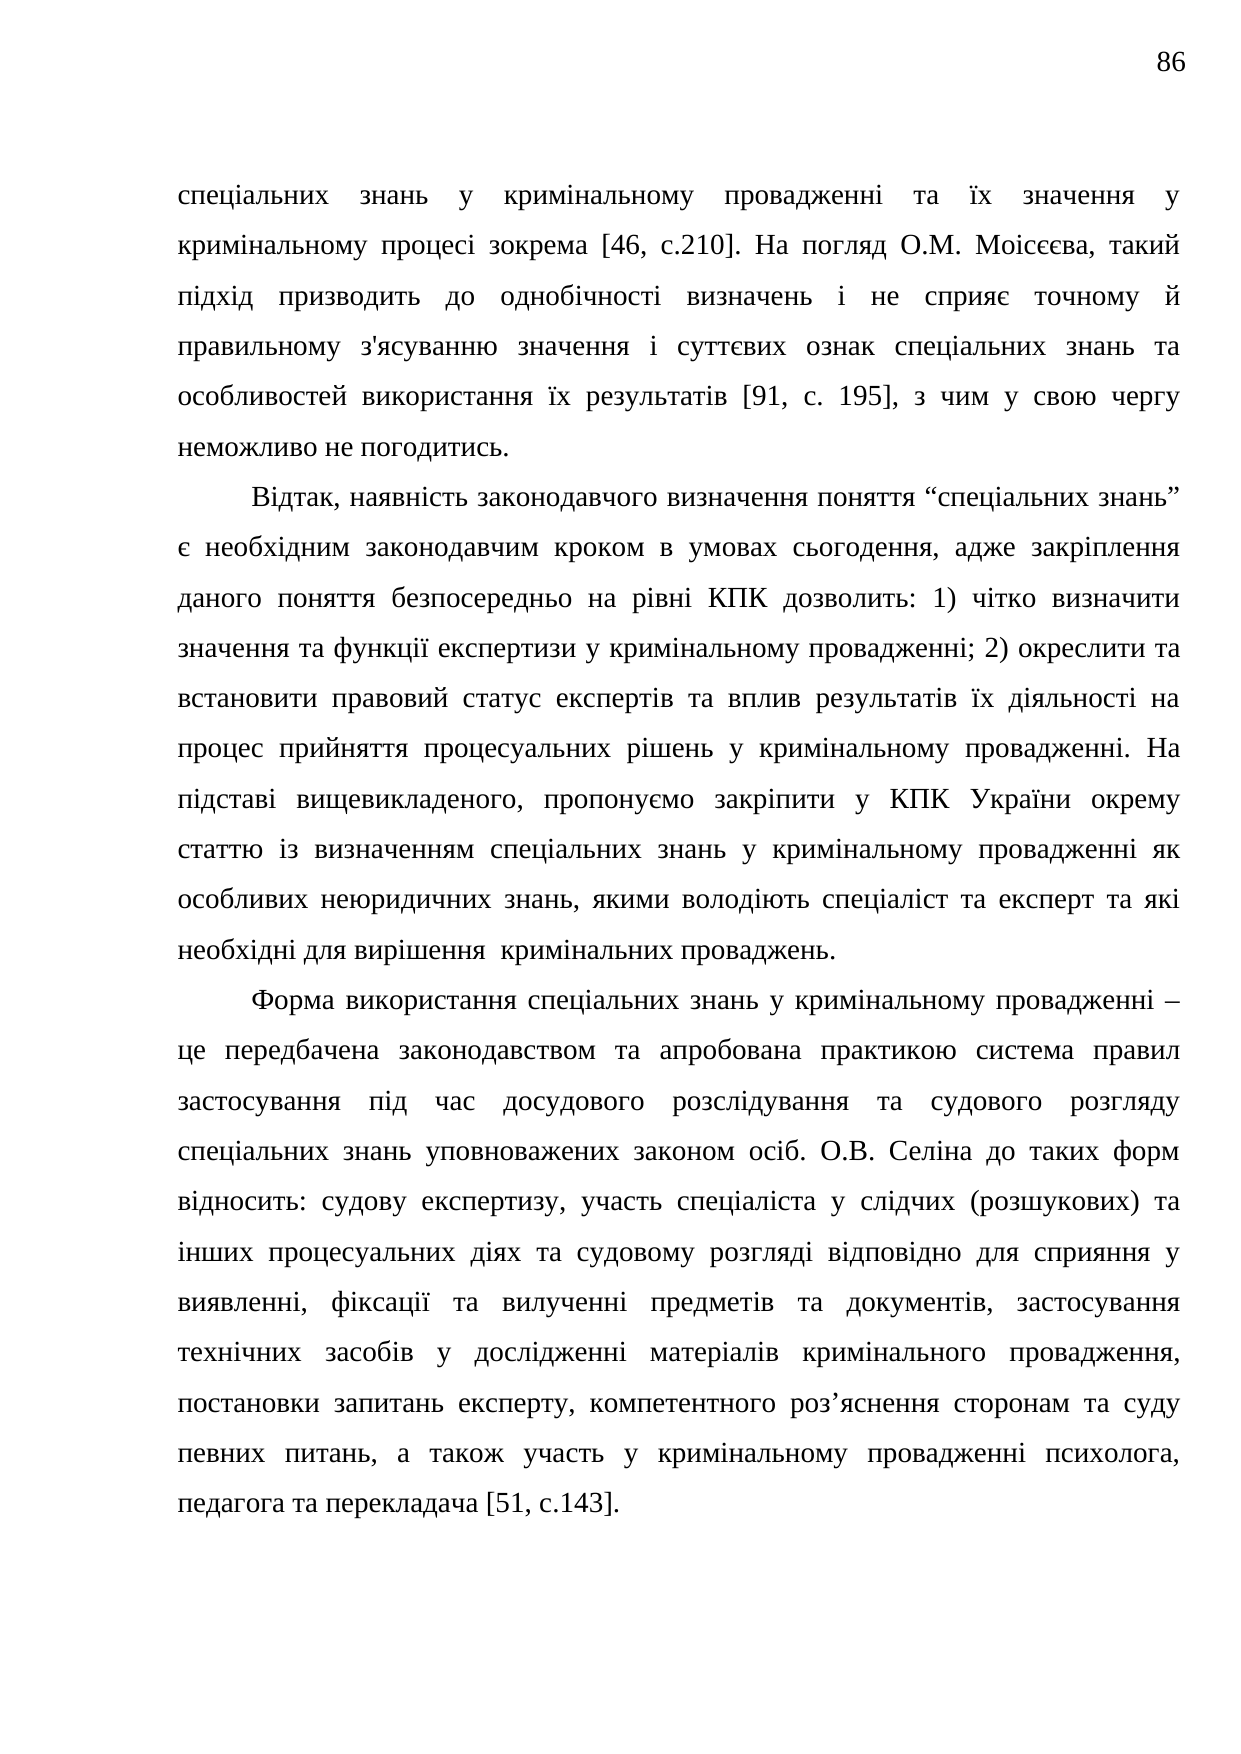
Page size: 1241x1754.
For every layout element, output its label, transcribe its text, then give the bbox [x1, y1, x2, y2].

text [177, 177, 1181, 462]
text Відтак, наявність законодавчого визначення поняття “спеціальних знань” є необхідним законодавчим кроком в умовах сьогодення, адже закріплення даного поняття безпосередньо на рівні КПК дозволить: 1) чітко визначити значення та функції експертизи у кримінальному провадженні; 2) окреслити та встановити правовий статус експертів та вплив результатів їх діяльності на процес прийняття процесуальних рішень у кримінальному провадженні. На підставі вищевикладеного, пропонуємо закріпити у КПК України окрему статтю із визначенням спеціальних знань у кримінальному провадженні як особливих неюридичних знань, якими володіють спеціаліст та експерт та які необхідні для вирішення кримінальних проваджень. [177, 479, 1181, 965]
text Форма використання спеціальних знань у кримінальному провадженні – це передбачена законодавством та апробована практикою система правил застосування під час досудового розслідування та судового розгляду спеціальних знань уповноважених законом осіб. О.В. Селіна до таких форм відносить: судову експертизу, участь спеціаліста у слідчих (розшукових) та інших процесуальних діях та судовому розгляді відповідно для сприяння у виявленні, фіксації та вилученні предметів та документів, застосування технічних засобів у дослідженні матеріалів кримінального провадження, постановки запитань експерту, компетентного роз’яснення сторонам та суду певних питань, а також участь у кримінальному провадженні психолога, педагога та перекладача [51, c.143]. [177, 982, 1181, 1519]
